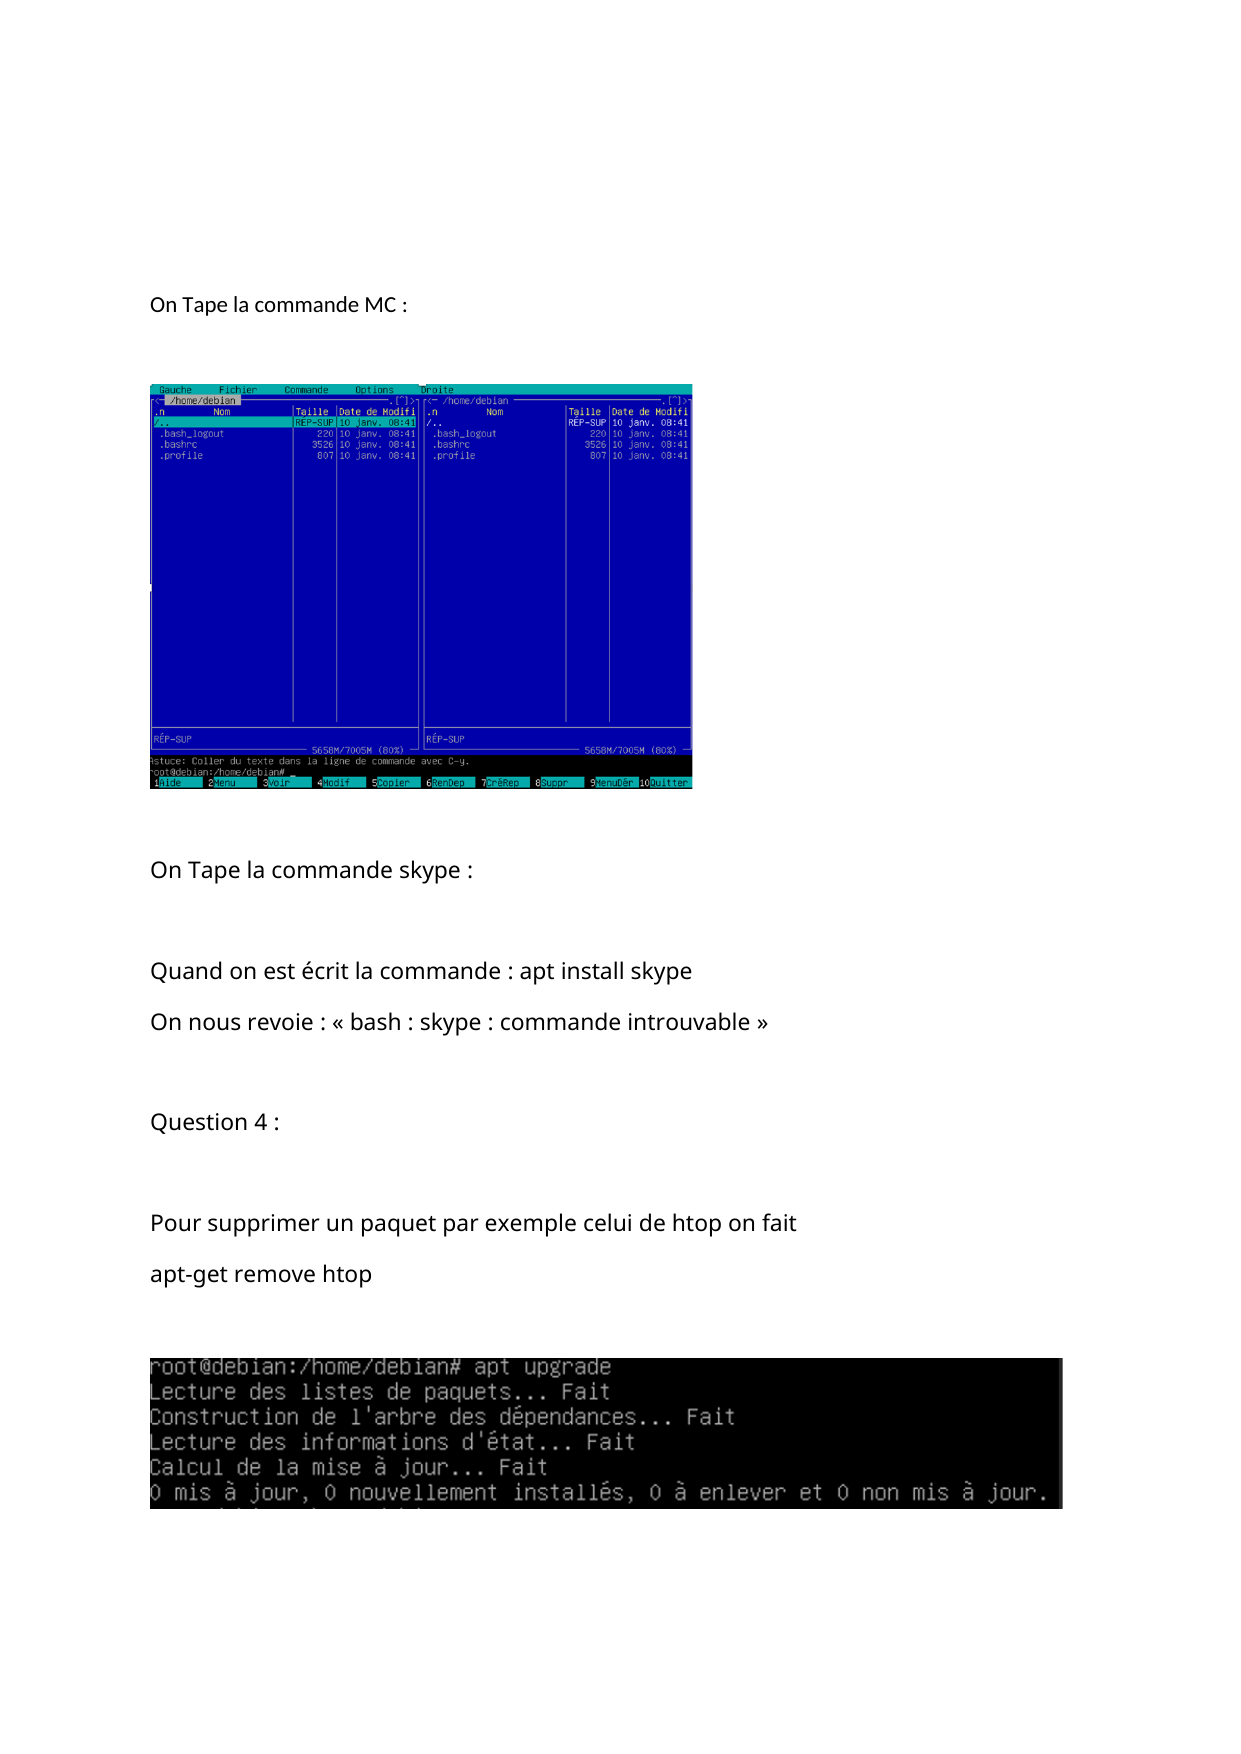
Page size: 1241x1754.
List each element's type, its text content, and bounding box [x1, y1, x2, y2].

text apt-get remove htop [150, 1258, 1090, 1289]
text Quand on est écrit la commande : apt install skype [150, 955, 1090, 986]
text On Tape la commande MC : [150, 291, 1090, 319]
text On Tape la commande skype : [150, 854, 1090, 886]
picture [150, 1358, 1063, 1509]
text On nous revoie : « bash : skype : commande introuvable » [150, 1006, 1090, 1037]
text Question 4 : [150, 1106, 1090, 1138]
text Pour supprimer un paquet par exemple celui de htop on fait [150, 1207, 1090, 1238]
picture [150, 384, 693, 789]
